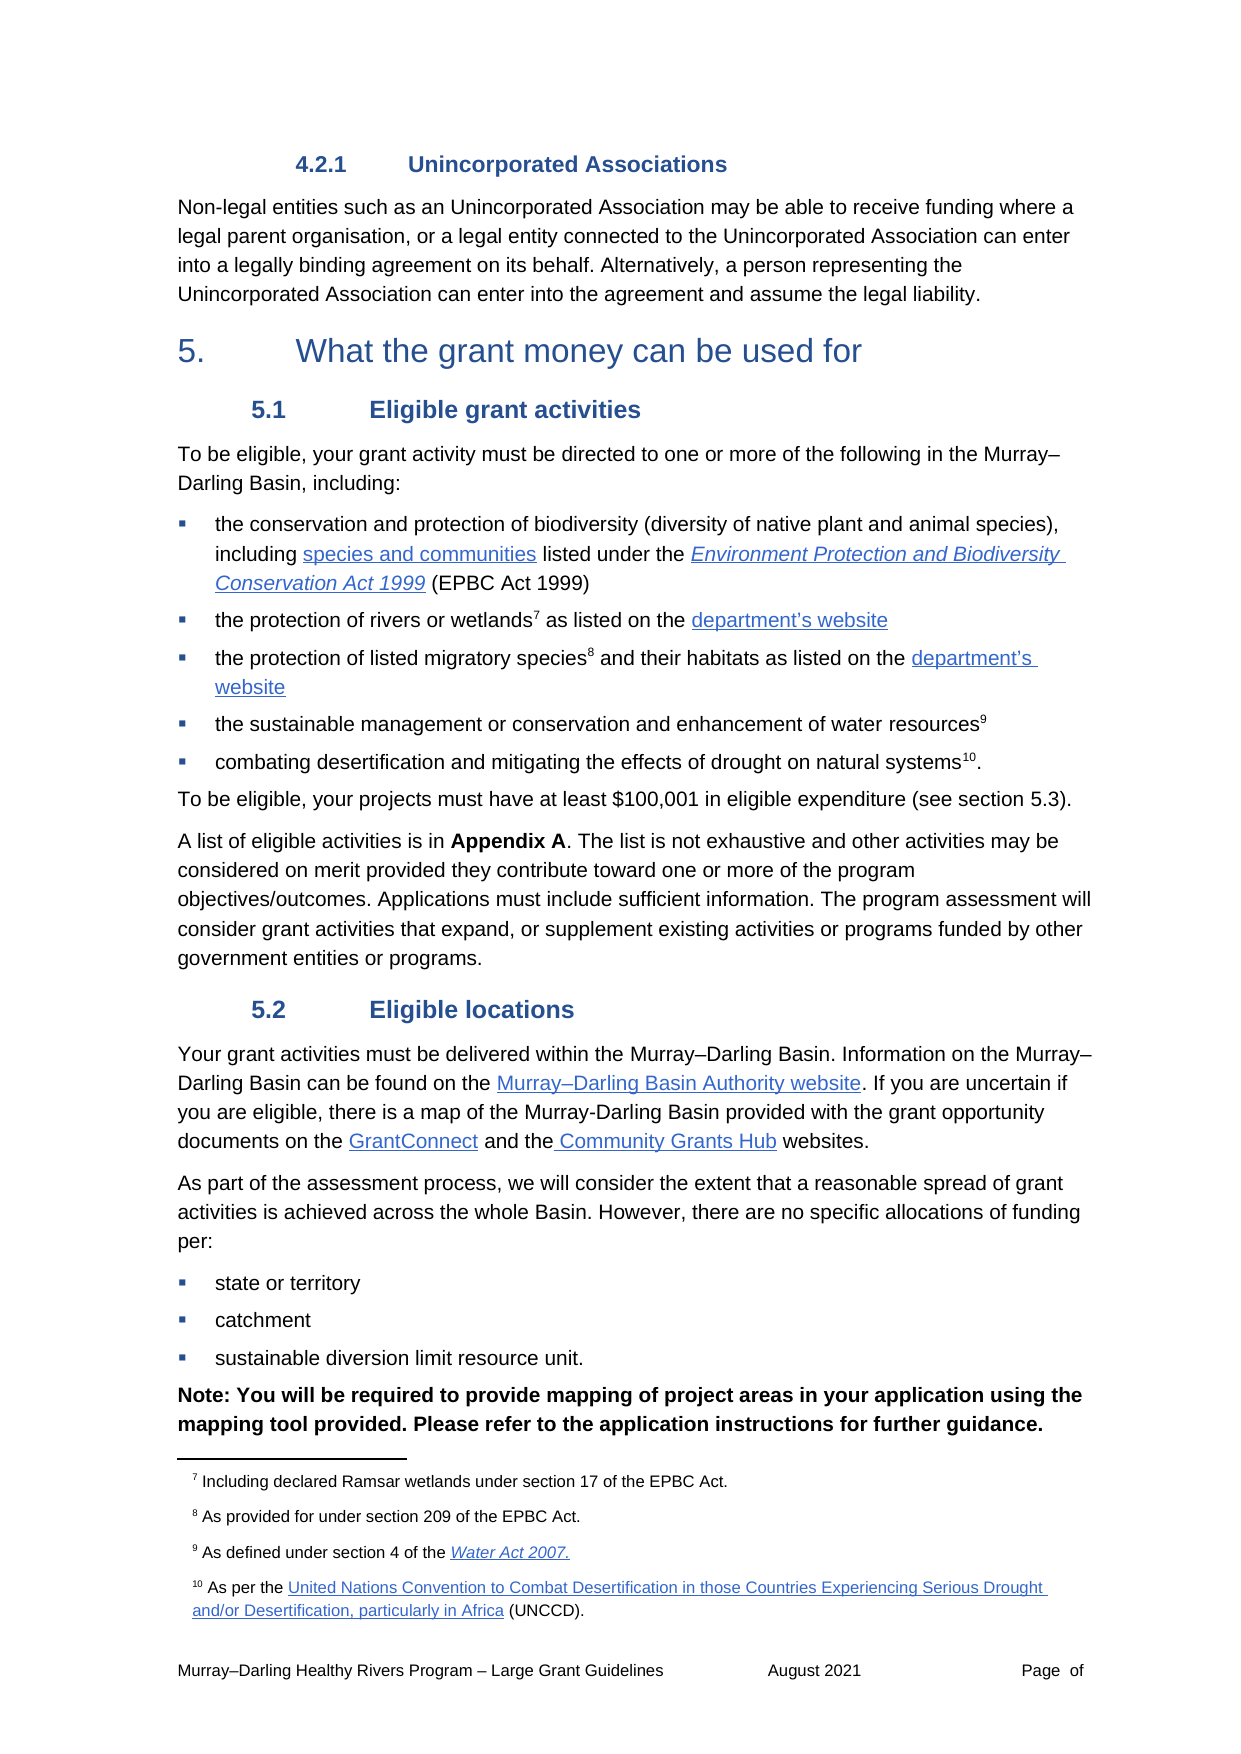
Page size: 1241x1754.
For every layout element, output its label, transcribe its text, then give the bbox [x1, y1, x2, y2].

list sustainable diversion limit resource unit. [177, 1340, 1092, 1369]
text To be eligible, your projects must have at least $100,001 in eligible expenditure (see section 5.3). [177, 782, 1092, 811]
subtitle What the grant money can be used for [177, 331, 1092, 369]
list the sustainable management or conservation and enhancement of water resources [177, 707, 1092, 736]
list state or territory [177, 1265, 1092, 1294]
list the protection of listed migratory species and their habitats as listed on the department’s website [177, 640, 1092, 699]
subtitle Eligible grant activities [251, 394, 1092, 424]
list Non-legal entities such as an Unincorporated Association may be able to receive funding where a legal parent organisation, or a legal entity connected to the Unincorporated Association can enter into a legally binding agreement on its behalf. Alternatively, a person representing the Unincorporated Association can enter into the agreement and assume the legal liability. [177, 189, 1092, 306]
list the protection of rivers or wetlands as listed on the department’s website [177, 603, 1092, 632]
text Note: You will be required to provide mapping of project areas in your application using the mapping tool provided. Please refer to the application instructions for further guidance. [177, 1378, 1092, 1436]
text As part of the assessment process, we will consider the extent that a reasonable spread of grant activities is achieved across the whole Basin. However, there are no specific allocations of funding per: [177, 1165, 1092, 1253]
list the conservation and protection of biodiversity (diversity of native plant and animal species), including species and communities listed under the Environment Protection and Biodiversity Conservation Act 1999 (EPBC Act 1999) [177, 507, 1092, 594]
subtitle Eligible locations [251, 994, 1092, 1024]
text To be eligible, your grant activity must be directed to one or more of the following in the Murray–Darling Basin, including: [177, 436, 1092, 494]
list combating desertification and mitigating the effects of drought on natural systems. [177, 744, 1092, 774]
subtitle Unincorporated Associations [295, 148, 1092, 177]
text A list of eligible activities is in Appendix A. The list is not exhaustive and other activities may be considered on merit provided they contribute toward one or more of the program objectives/outcomes. Applications must include sufficient information. The program assessment will consider grant activities that expand, or supplement existing activities or programs funded by other government entities or programs. [177, 824, 1092, 969]
list catchment [177, 1303, 1092, 1332]
text Your grant activities must be delivered within the Murray–Darling Basin. Information on the Murray–Darling Basin can be found on the Murray–Darling Basin Authority website. If you are uncertain if you are eligible, there is a map of the Murray-Darling Basin provided with the grant opportunity documents on the GrantConnect and the Community Grants Hub websites. [177, 1036, 1092, 1153]
